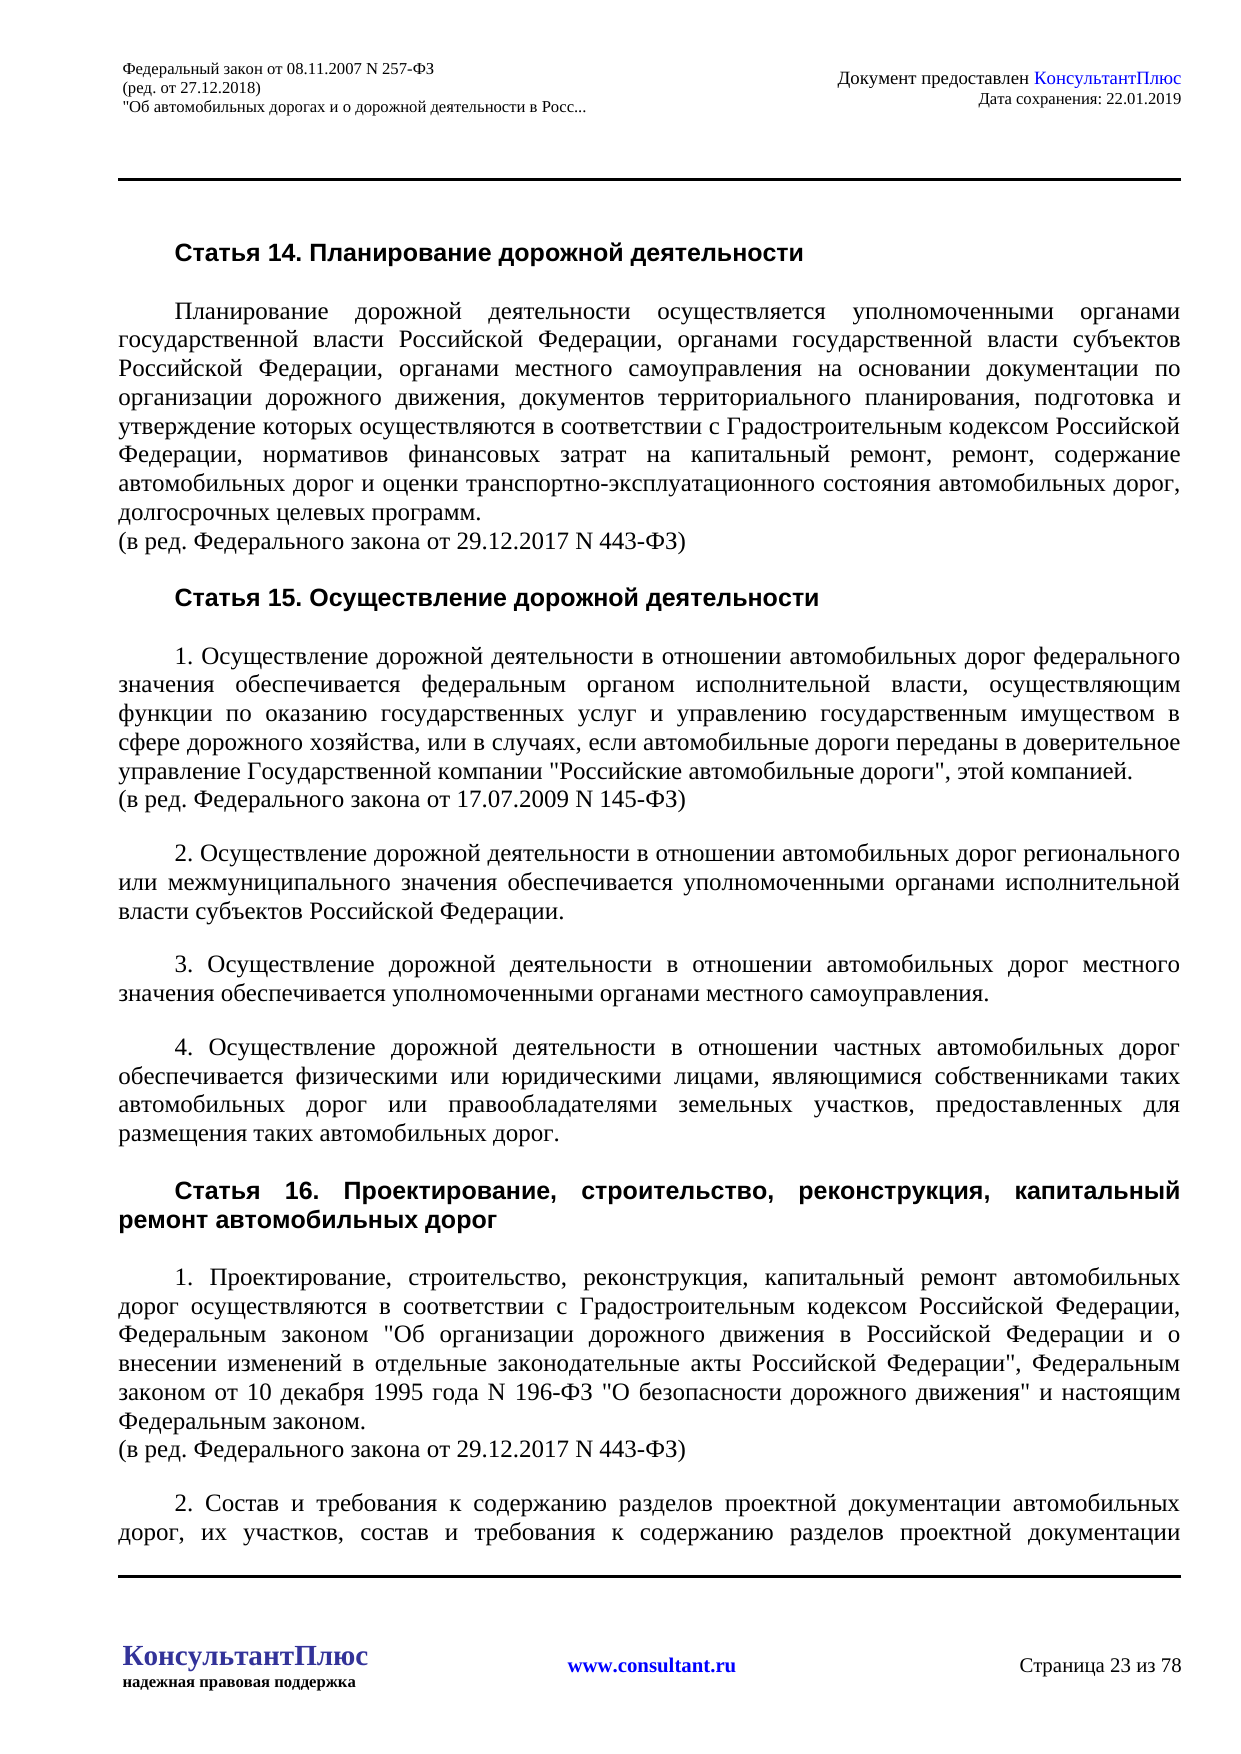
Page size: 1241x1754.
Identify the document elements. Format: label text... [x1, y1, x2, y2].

text 3. Осуществление дорожной деятельности в отношении автомобильных дорог местного значения обеспечивается уполномоченными органами местного самоуправления. [118, 949, 1181, 1007]
title Статья 14. Планирование дорожной деятельности [118, 238, 1181, 267]
title Статья 16. Проектирование, строительство, реконструкция, капитальный ремонт автомобильных дорог [118, 1176, 1181, 1233]
text 1. Проектирование, строительство, реконструкция, капитальный ремонт автомобильных дорог осуществляются в соответствии с Градостроительным кодексом Российской Федерации, Федеральным законом "Об организации дорожного движения в Российской Федерации и о внесении изменений в отдельные законодательные акты Российской Федерации", Федеральным законом от 10 декабря 1995 года N 196-ФЗ "О безопасности дорожного движения" и настоящим Федеральным законом. [118, 1262, 1181, 1434]
text (в ред. Федерального закона от 17.07.2009 N 145-ФЗ) [118, 784, 1181, 813]
title Статья 15. Осуществление дорожной деятельности [118, 583, 1181, 612]
text (в ред. Федерального закона от 29.12.2017 N 443-ФЗ) [118, 526, 1181, 554]
text 1. Осуществление дорожной деятельности в отношении автомобильных дорог федерального значения обеспечивается федеральным органом исполнительной власти, осуществляющим функции по оказанию государственных услуг и управлению государственным имуществом в сфере дорожного хозяйства, или в случаях, если автомобильные дороги переданы в доверительное управление Государственной компании "Российские автомобильные дороги", этой компанией. [118, 641, 1181, 784]
text Планирование дорожной деятельности осуществляется уполномоченными органами государственной власти Российской Федерации, органами государственной власти субъектов Российской Федерации, органами местного самоуправления на основании документации по организации дорожного движения, документов территориального планирования, подготовка и утверждение которых осуществляются в соответствии с Градостроительным кодексом Российской Федерации, нормативов финансовых затрат на капитальный ремонт, ремонт, содержание автомобильных дорог и оценки транспортно-эксплуатационного состояния автомобильных дорог, долгосрочных целевых программ. [118, 296, 1181, 526]
text 2. Осуществление дорожной деятельности в отношении автомобильных дорог регионального или межмуниципального значения обеспечивается уполномоченными органами исполнительной власти субъектов Российской Федерации. [118, 838, 1181, 924]
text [118, 1488, 1181, 1546]
text (в ред. Федерального закона от 29.12.2017 N 443-ФЗ) [118, 1434, 1181, 1463]
text 4. Осуществление дорожной деятельности в отношении частных автомобильных дорог обеспечивается физическими или юридическими лицами, являющимися собственниками таких автомобильных дорог или правообладателями земельных участков, предоставленных для размещения таких автомобильных дорог. [118, 1032, 1181, 1147]
